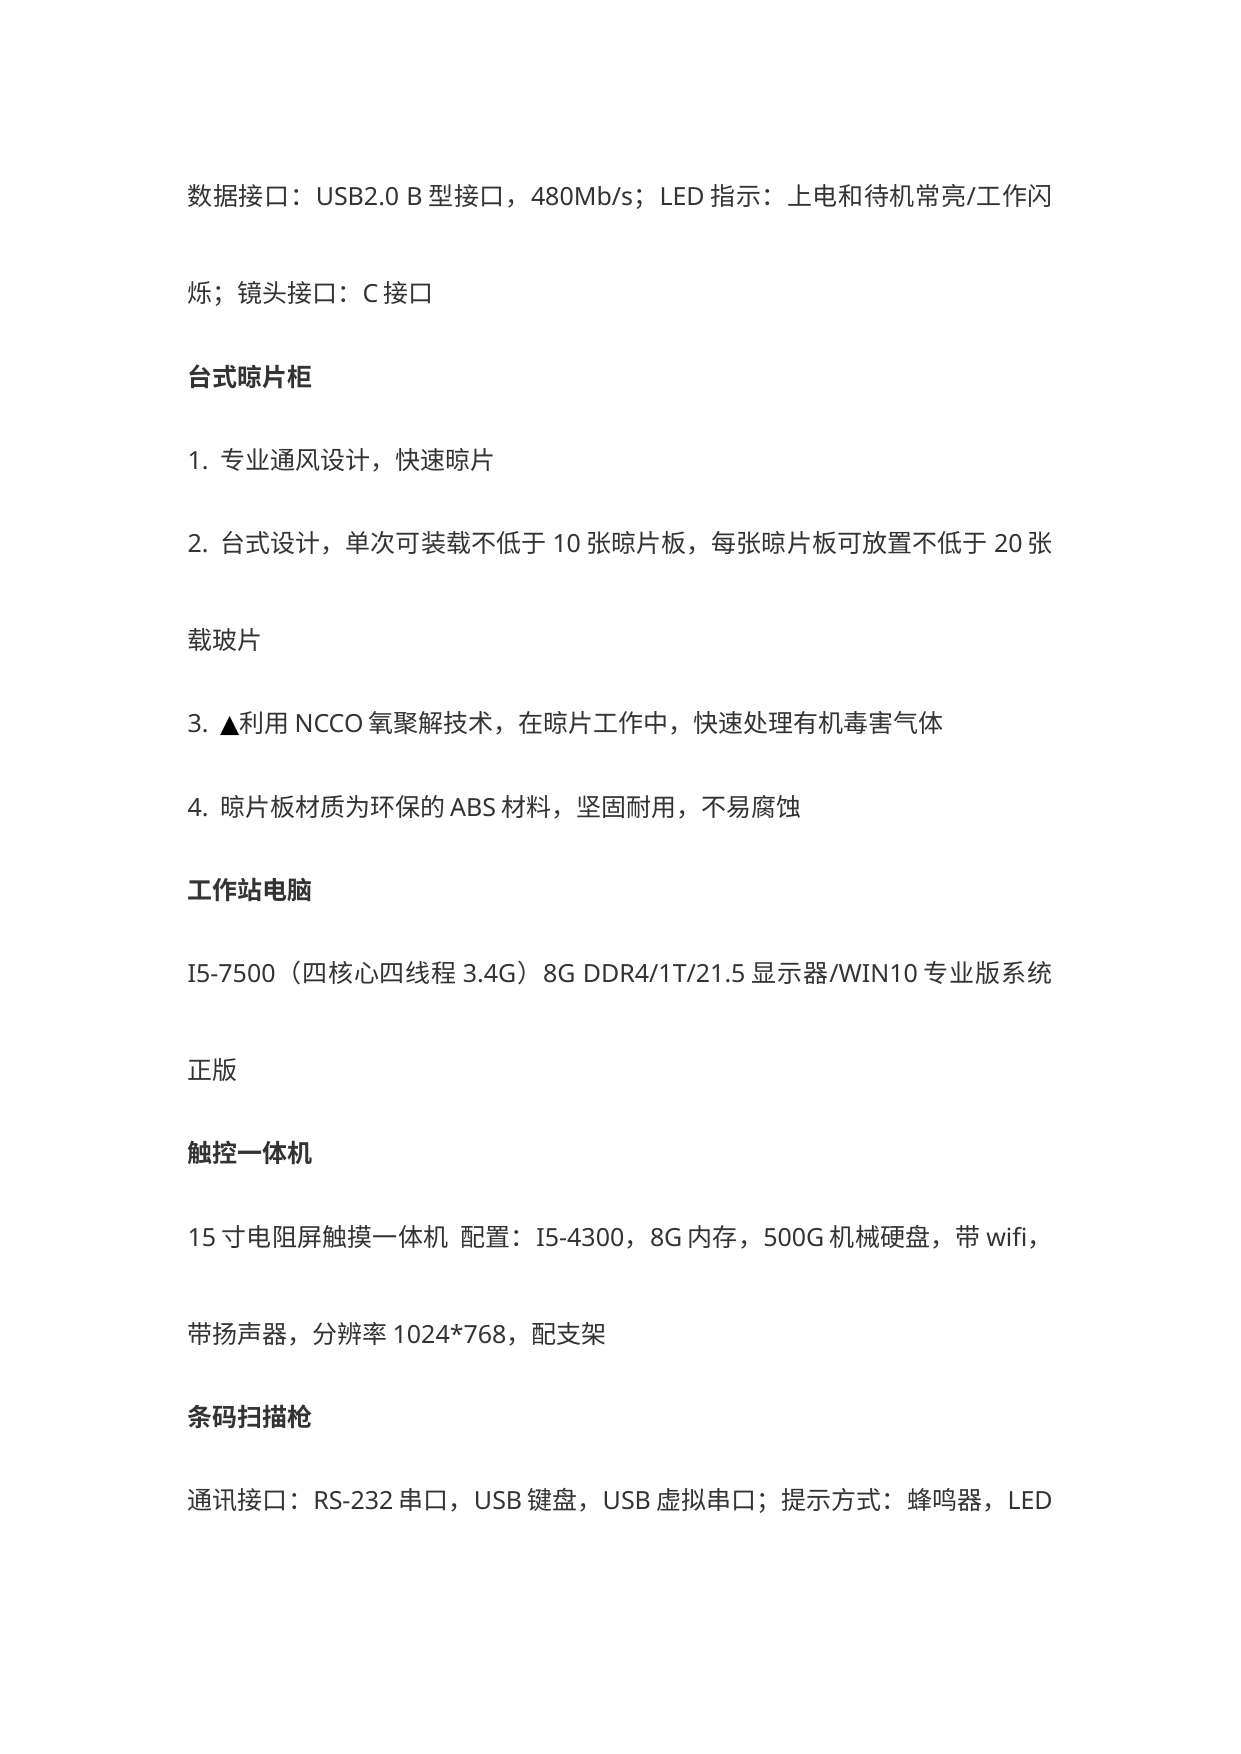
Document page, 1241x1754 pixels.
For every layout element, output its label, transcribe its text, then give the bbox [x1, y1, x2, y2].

text I5-7500（四核心四线程3.4G）8G DDR4/1T/21.5显示器/WIN10专业版系统正版 [187, 939, 1053, 1101]
list 专业通风设计，快速晾片 [187, 426, 1053, 491]
text 数据接口：USB2.0 B型接口，480Mb/s；LED指示：上电和待机常亮/工作闪烁；镜头接口：C接口 [187, 162, 1053, 324]
list 晾片板材质为环保的ABS材料，坚固耐用，不易腐蚀 [187, 773, 1053, 838]
text 15寸电阻屏触摸一体机 配置：I5-4300，8G内存，500G机械硬盘，带wifi，带扬声器，分辨率1024*768，配支架 [187, 1203, 1053, 1365]
text 触控一体机 [187, 1119, 1053, 1184]
text 工作站电脑 [187, 856, 1053, 921]
list ▲利用NCCO氧聚解技术，在晾片工作中，快速处理有机毒害气体 [187, 689, 1053, 754]
list 台式设计，单次可装载不低于10张晾片板，每张晾片板可放置不低于20张载玻片 [187, 509, 1053, 671]
text 台式晾片柜 [187, 343, 1053, 408]
text 条码扫描枪 [187, 1383, 1053, 1448]
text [187, 1466, 1053, 1531]
